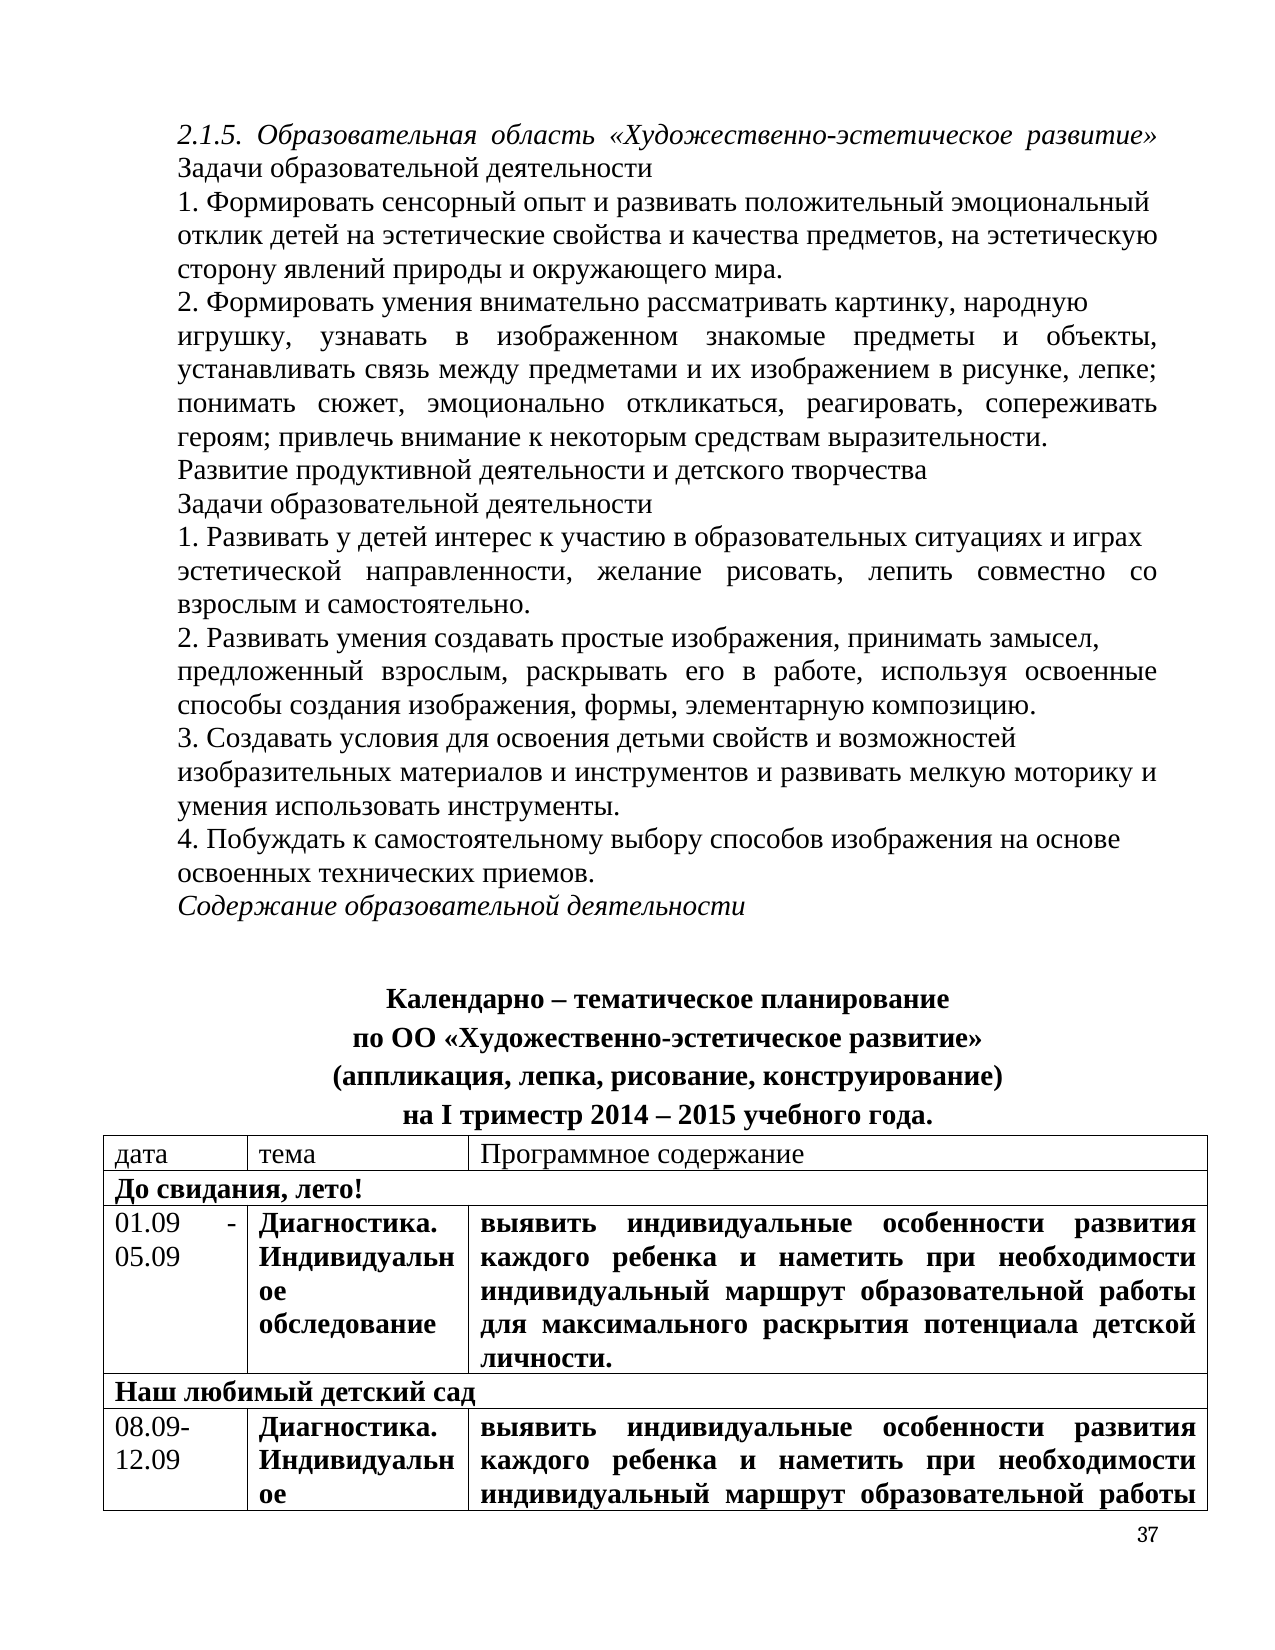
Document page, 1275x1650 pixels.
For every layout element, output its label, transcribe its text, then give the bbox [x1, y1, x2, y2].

text (аппликация, лепка, рисование, конструирование) [177, 1058, 1158, 1092]
table_header тема [248, 1136, 468, 1170]
text 4. Побуждать к самостоятельному выбору способов изображения на основе [177, 821, 1158, 855]
text Календарно – тематическое планирование [177, 981, 1158, 1015]
table_cell Диагностика. Индивидуальное обследование [248, 1206, 468, 1373]
text 3. Создавать условия для освоения детьми свойств и возможностей [177, 721, 1158, 754]
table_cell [469, 1409, 1207, 1509]
text Содержание образовательной деятельности [177, 888, 1158, 922]
table_header дата [104, 1136, 247, 1170]
text 2. Формировать умения внимательно рассматривать картинку, народную [177, 284, 1158, 318]
text освоенных технических приемов. [177, 855, 1158, 888]
text 2. Развивать умения создавать простые изображения, принимать замысел, [177, 620, 1158, 653]
text 1. Формировать сенсорный опыт и развивать положительный эмоциональный [177, 184, 1158, 217]
text 1. Развивать у детей интерес к участию в образовательных ситуациях и играх [177, 519, 1158, 553]
text изобразительных материалов и инструментов и развивать мелкую моторику и умения использовать инструменты. [177, 754, 1158, 821]
text эстетической направленности, желание рисовать, лепить совместно со взрослым и самостоятельно. [177, 553, 1158, 620]
text 2.1.5. Образовательная область «Художественно-эстетическое развитие» Задачи образовательной деятельности [177, 117, 1158, 184]
text на I триместр 2014 – 2015 учебного года. [177, 1097, 1158, 1130]
text предложенный взрослым, раскрывать его в работе, используя освоенные способы создания изображения, формы, элементарную композицию. [177, 653, 1158, 721]
text Задачи образовательной деятельности [177, 486, 1158, 519]
text по ОО «Художественно-эстетическое развитие» [177, 1020, 1158, 1053]
table_cell 08.09-12.09 [104, 1409, 247, 1509]
text отклик детей на эстетические свойства и качества предметов, на эстетическую сторону явлений природы и окружающего мира. [177, 217, 1158, 284]
text игрушку, узнавать в изображенном знакомые предметы и объекты, устанавливать связь между предметами и их изображением в рисунке, лепке; понимать сюжет, эмоционально откликаться, реагировать, сопереживать героям; привлечь внимание к некоторым средствам выразительности. [177, 318, 1158, 452]
table_header Программное содержание [469, 1136, 1207, 1170]
table_cell До свидания, лето! [104, 1171, 1207, 1204]
text Развитие продуктивной деятельности и детского творчества [177, 452, 1158, 486]
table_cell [248, 1409, 468, 1509]
table_cell 01.09 - 05.09 [104, 1206, 247, 1373]
table_cell Наш любимый детский сад [104, 1374, 1207, 1408]
